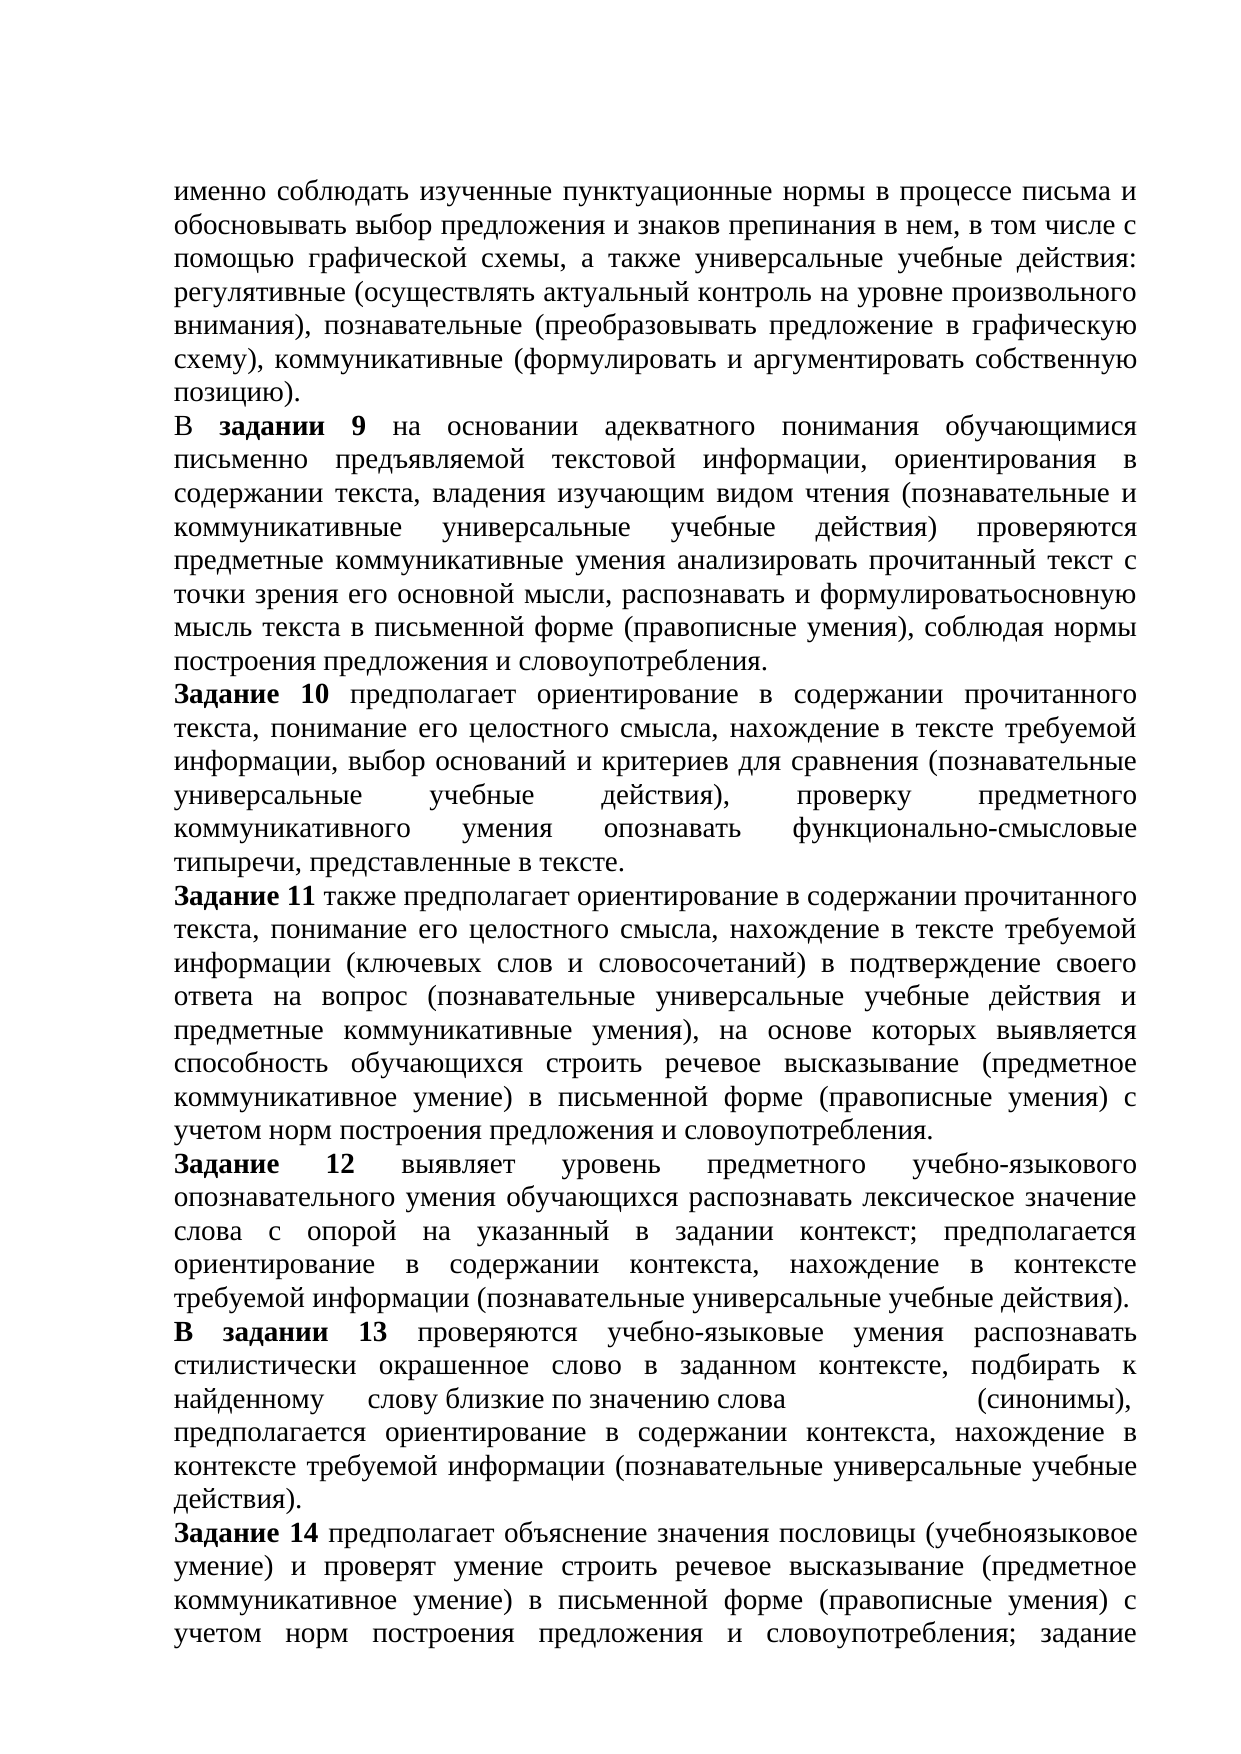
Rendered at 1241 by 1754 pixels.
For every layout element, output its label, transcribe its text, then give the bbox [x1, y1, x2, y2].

text Задание 12 выявляет уровень предметного учебно-языкового опознавательного умения обучающихся распознавать лексическое значение слова с опорой на указанный в задании контекст; предполагается ориентирование в содержании контекста, нахождение в контексте требуемой информации (познавательные универсальные учебные действия). [173, 1146, 1138, 1314]
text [173, 173, 1138, 408]
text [173, 1515, 1138, 1649]
text В задании 13 проверяются учебно-языковые умения распознавать стилистически окрашенное слово в заданном контексте, подбирать к найденному слову близкие по значению слова (синонимы), [173, 1314, 1138, 1414]
text В задании 9 на основании адекватного понимания обучающимися письменно предъявляемой текстовой информации, ориентирования в содержании текста, владения изучающим видом чтения (познавательные и коммуникативные универсальные учебные действия) проверяются предметные коммуникативные умения анализировать прочитанный текст с точки зрения его основной мысли, распознавать и формулироватьосновную мысль текста в письменной форме (правописные умения), соблюдая нормы построения предложения и словоупотребления. [173, 408, 1138, 676]
text предполагается ориентирование в содержании контекста, нахождение в контексте требуемой информации (познавательные универсальные учебные действия). [173, 1414, 1138, 1515]
text Задание 11 также предполагает ориентирование в содержании прочитанного текста, понимание его целостного смысла, нахождение в тексте требуемой информации (ключевых слов и словосочетаний) в подтверждение своего ответа на вопрос (познавательные универсальные учебные действия и предметные коммуникативные умения), на основе которых выявляется способность обучающихся строить речевое высказывание (предметное коммуникативное умение) в письменной форме (правописные умения) с учетом норм построения предложения и словоупотребления. [173, 878, 1138, 1146]
text Задание 10 предполагает ориентирование в содержании прочитанного текста, понимание его целостного смысла, нахождение в тексте требуемой информации, выбор оснований и критериев для сравнения (познавательные универсальные учебные действия), проверку предметного коммуникативного умения опознавать функционально-смысловые типыречи, представленные в тексте. [173, 676, 1138, 878]
